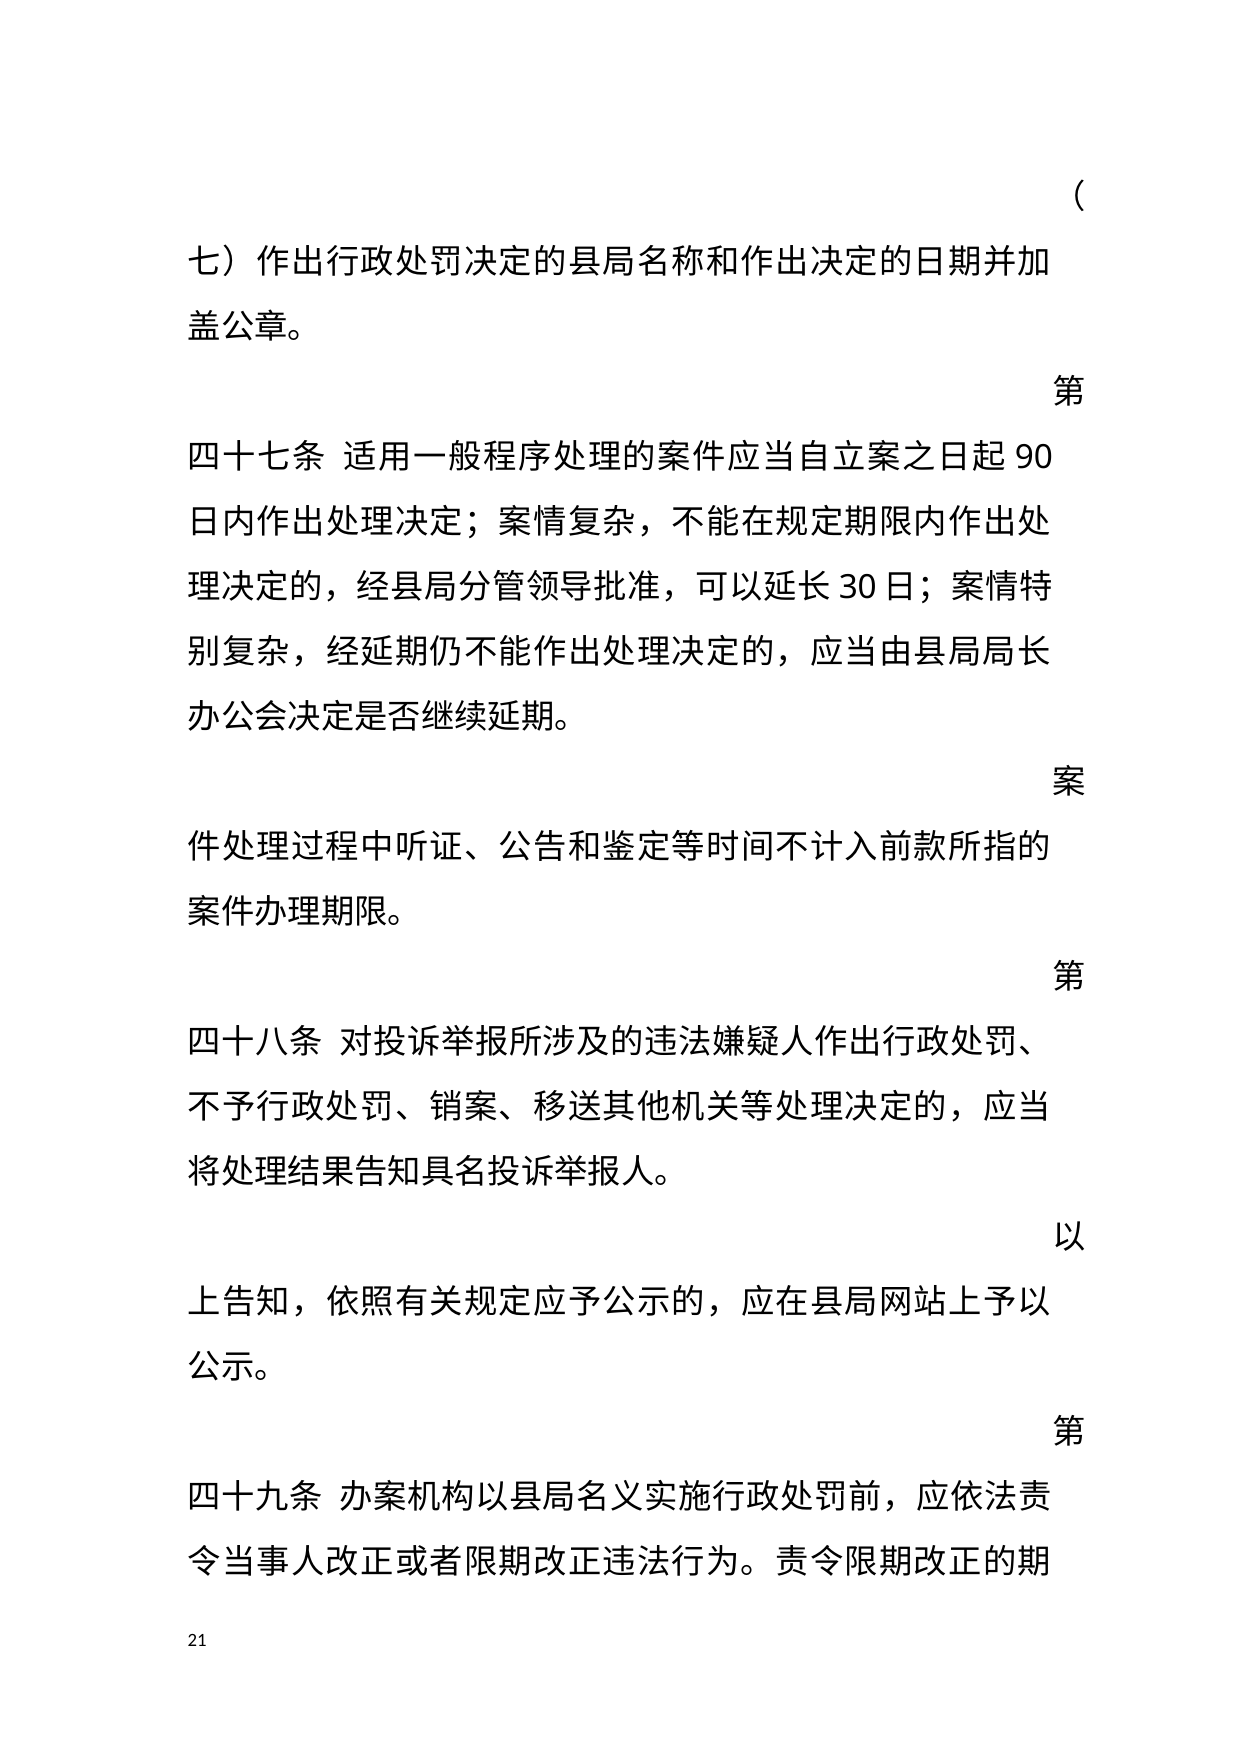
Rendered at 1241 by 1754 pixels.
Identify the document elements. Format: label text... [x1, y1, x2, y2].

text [187, 1397, 1053, 1592]
text （七）作出行政处罚决定的县局名称和作出决定的日期并加盖公章。 [187, 162, 1053, 357]
text 案件处理过程中听证、公告和鉴定等时间不计入前款所指的案件办理期限。 [187, 747, 1053, 942]
text 第四十七条 适用一般程序处理的案件应当自立案之日起90日内作出处理决定；案情复杂，不能在规定期限内作出处理决定的，经县局分管领导批准，可以延长30日；案情特别复杂，经延期仍不能作出处理决定的，应当由县局局长办公会决定是否继续延期。 [187, 357, 1053, 747]
text 第四十八条 对投诉举报所涉及的违法嫌疑人作出行政处罚、不予行政处罚、销案、移送其他机关等处理决定的，应当将处理结果告知具名投诉举报人。 [187, 942, 1053, 1202]
text 以上告知，依照有关规定应予公示的，应在县局网站上予以公示。 [187, 1202, 1053, 1397]
